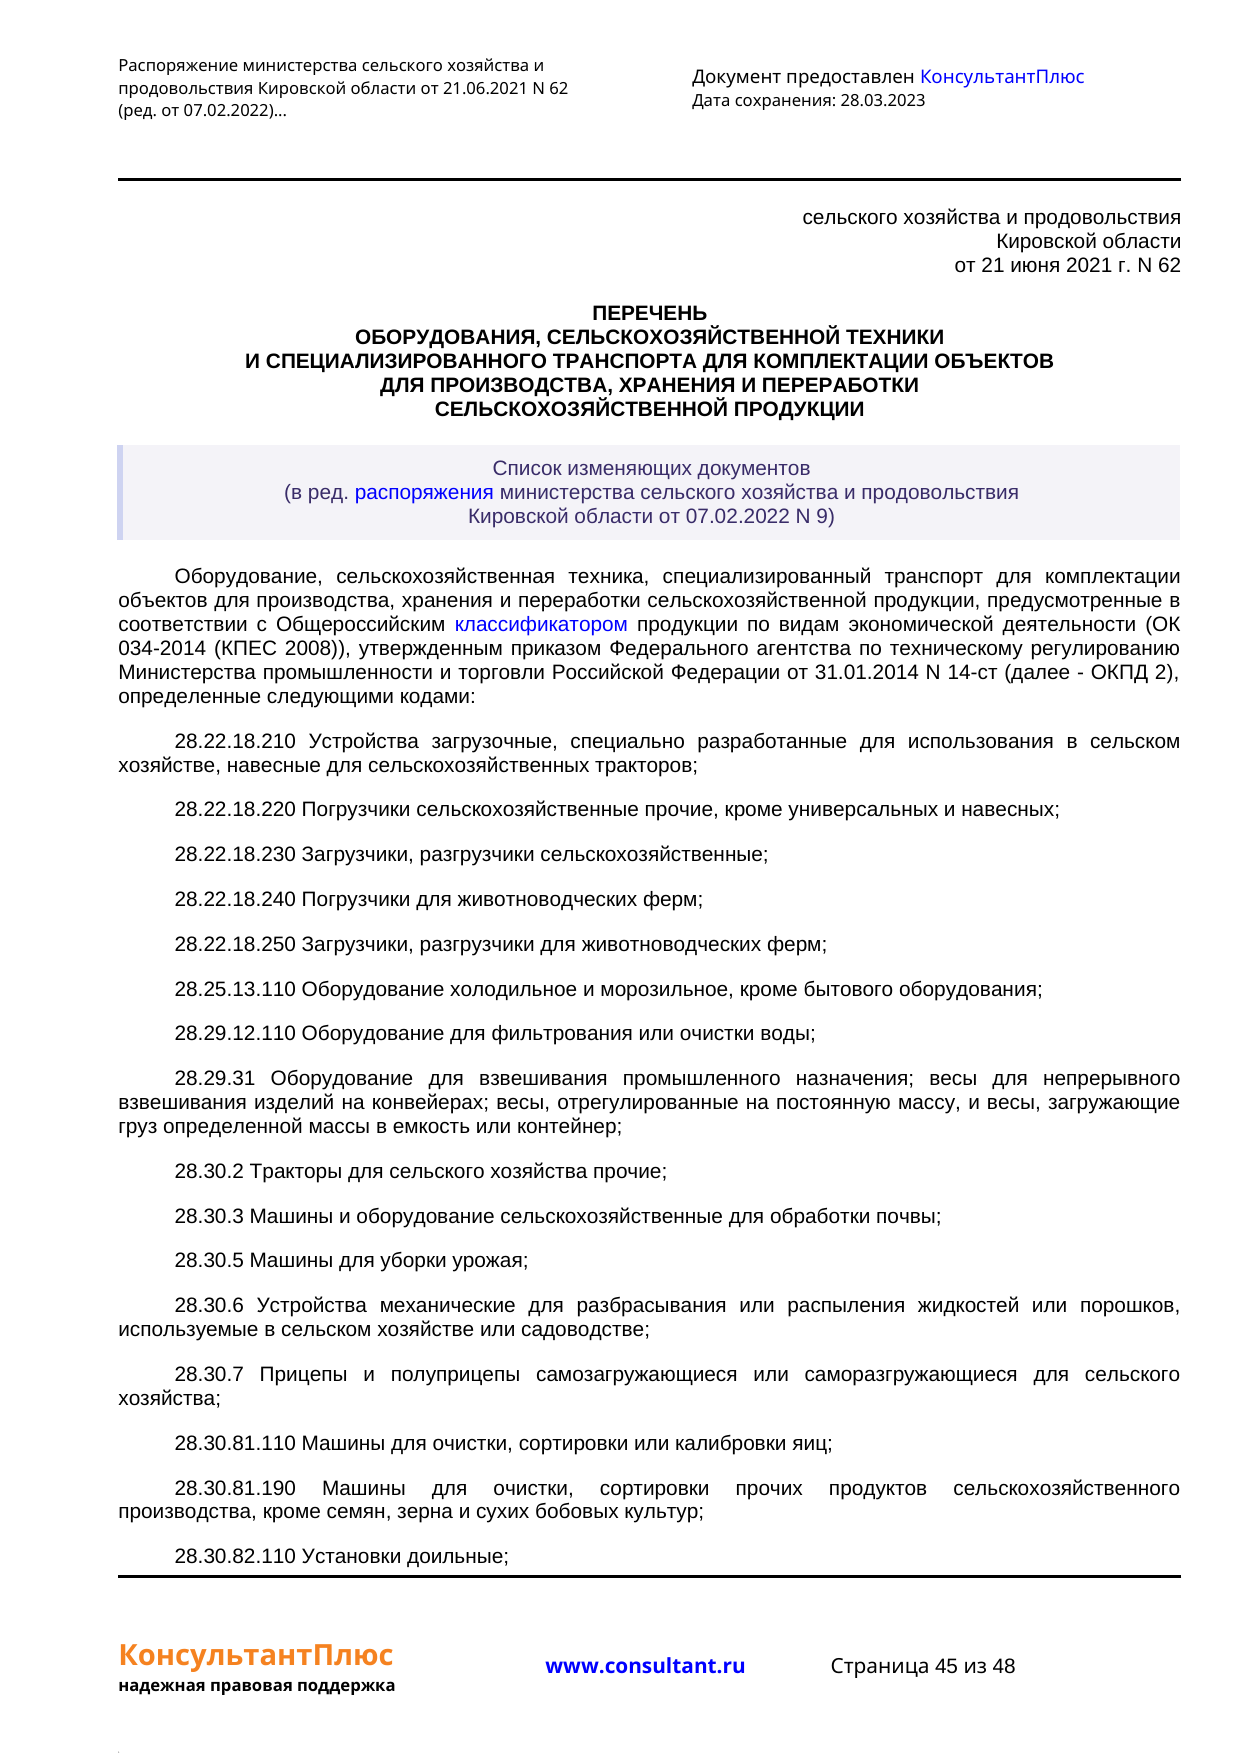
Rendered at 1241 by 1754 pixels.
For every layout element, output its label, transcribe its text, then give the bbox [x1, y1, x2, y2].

title ОБОРУДОВАНИЯ, СЕЛЬСКОХОЗЯЙСТВЕННОЙ ТЕХНИКИ [118, 324, 1181, 348]
text Оборудование, сельскохозяйственная техника, специализированный транспорт для комплектации объектов для производства, хранения и переработки сельскохозяйственной продукции, предусмотренные в соответствии с Общероссийским классификатором продукции по видам экономической деятельности (ОК 034-2014 (КПЕС 2008)), утвержденным приказом Федерального агентства по техническому регулированию Министерства промышленности и торговли Российской Федерации от 31.01.2014 N 14-ст (далее - ОКПД 2), определенные следующими кодами: [118, 564, 1181, 708]
title ДЛЯ ПРОИЗВОДСТВА, ХРАНЕНИЯ И ПЕРЕРАБОТКИ [118, 372, 1181, 396]
text 28.30.81.190 Машины для очистки, сортировки прочих продуктов сельскохозяйственного производства, кроме семян, зерна и сухих бобовых культур; [118, 1475, 1181, 1523]
text 28.30.81.110 Машины для очистки, сортировки или калибровки яиц; [118, 1431, 1181, 1454]
title СЕЛЬСКОХОЗЯЙСТВЕННОЙ ПРОДУКЦИИ [118, 396, 1181, 420]
text 28.22.18.240 Погрузчики для животноводческих ферм; [118, 887, 1181, 911]
text 28.30.7 Прицепы и полуприцепы самозагружающиеся или саморазгружающиеся для сельского хозяйства; [118, 1362, 1181, 1410]
text 28.30.5 Машины для уборки урожая; [118, 1248, 1181, 1272]
text 28.30.3 Машины и оборудование сельскохозяйственные для обработки почвы; [118, 1203, 1181, 1227]
title ПЕРЕЧЕНЬ [118, 301, 1181, 324]
text 28.30.82.110 Установки доильные; [118, 1544, 1181, 1568]
text от 21 июня 2021 г. N 62 [118, 253, 1181, 277]
text 28.25.13.110 Оборудование холодильное и морозильное, кроме бытового оборудования; [118, 976, 1181, 1000]
text сельского хозяйства и продовольствия [118, 205, 1181, 229]
text 28.22.18.220 Погрузчики сельскохозяйственные прочие, кроме универсальных и навесных; [118, 797, 1181, 821]
text 28.22.18.230 Загрузчики, разгрузчики сельскохозяйственные; [118, 842, 1181, 866]
text 28.30.2 Тракторы для сельского хозяйства прочие; [118, 1159, 1181, 1183]
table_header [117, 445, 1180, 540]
text 28.29.31 Оборудование для взвешивания промышленного назначения; весы для непрерывного взвешивания изделий на конвейерах; весы, отрегулированные на постоянную массу, и весы, загружающие груз определенной массы в емкость или контейнер; [118, 1066, 1181, 1138]
text 28.29.12.110 Оборудование для фильтрования или очистки воды; [118, 1021, 1181, 1045]
text 28.30.6 Устройства механические для разбрасывания или распыления жидкостей или порошков, используемые в сельском хозяйстве или садоводстве; [118, 1293, 1181, 1341]
text 28.22.18.250 Загрузчики, разгрузчики для животноводческих ферм; [118, 932, 1181, 956]
text Кировской области [118, 229, 1181, 253]
text 28.22.18.210 Устройства загрузочные, специально разработанные для использования в сельском хозяйстве, навесные для сельскохозяйственных тракторов; [118, 728, 1181, 776]
title И СПЕЦИАЛИЗИРОВАННОГО ТРАНСПОРТА ДЛЯ КОМПЛЕКТАЦИИ ОБЪЕКТОВ [118, 348, 1181, 372]
